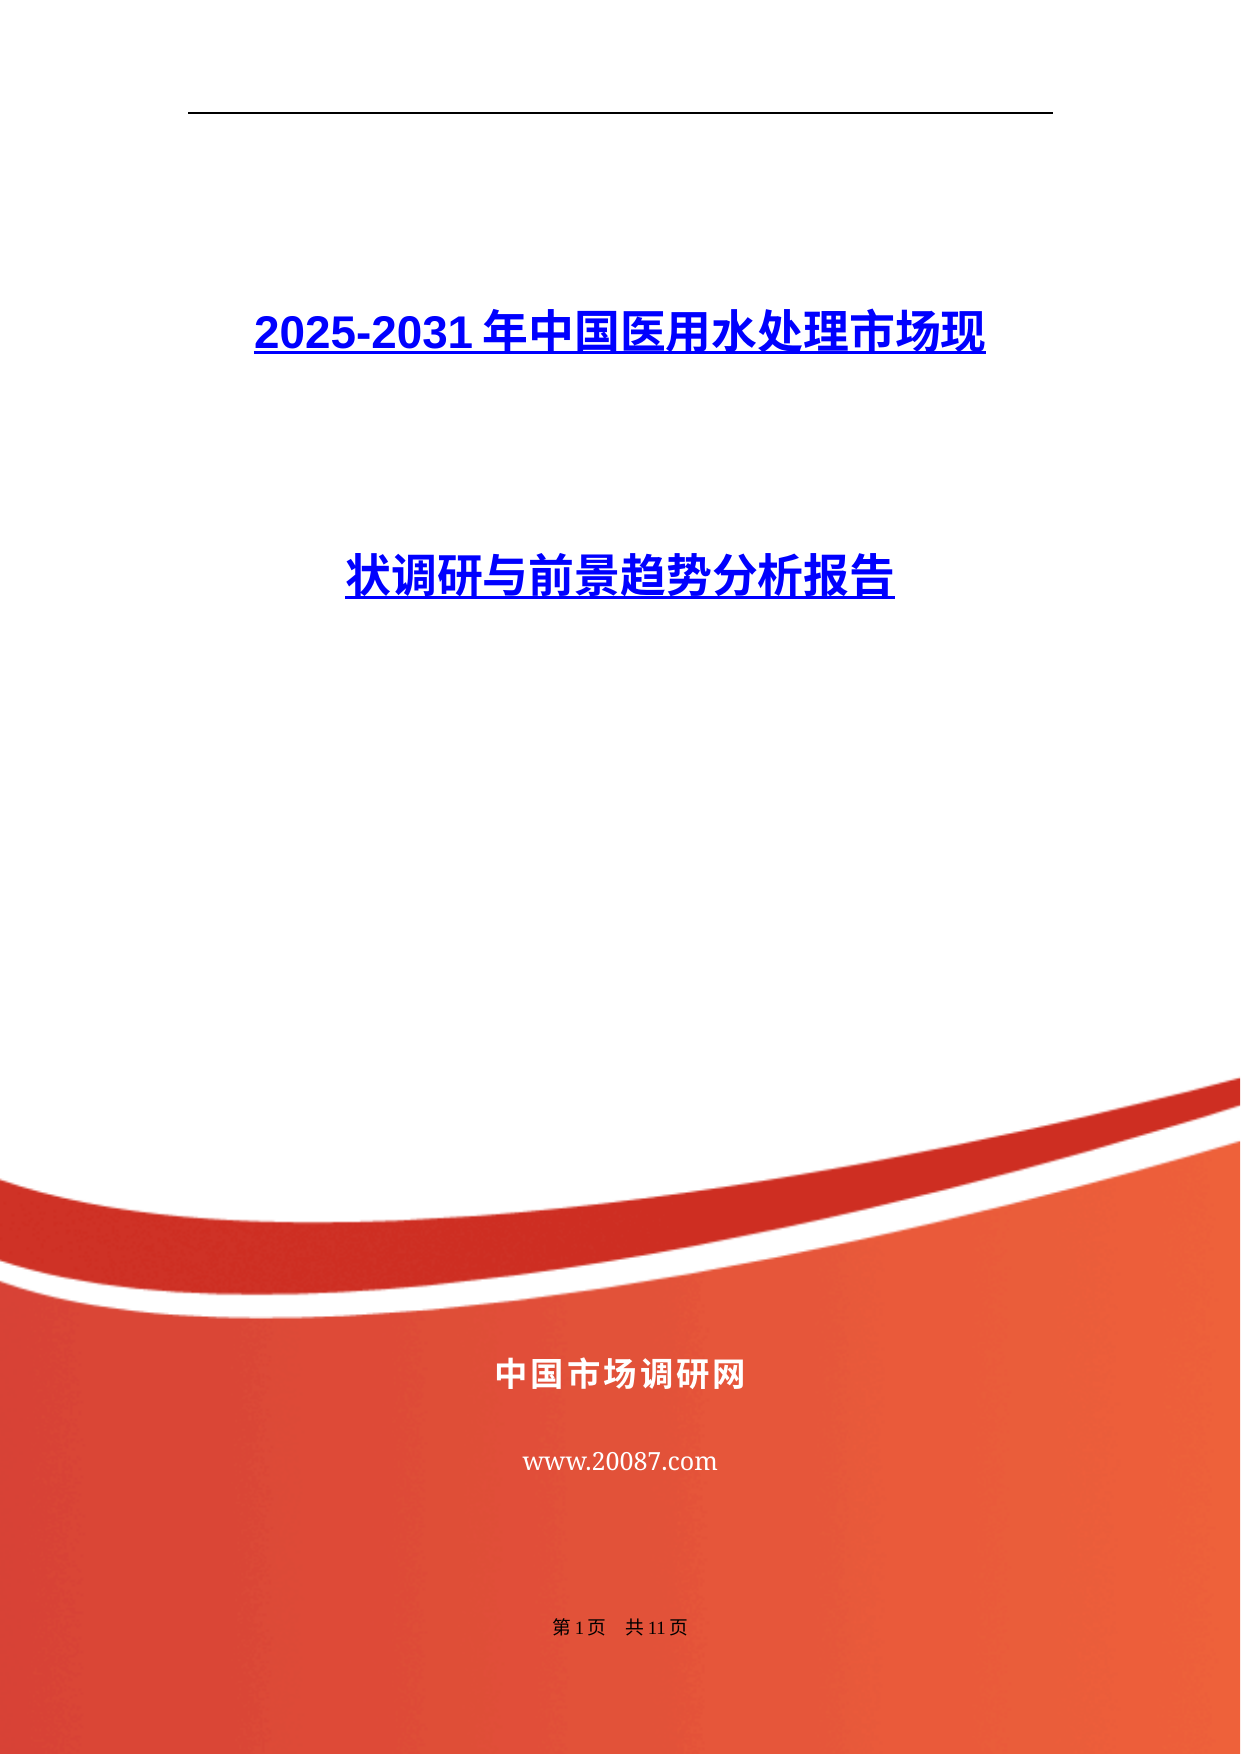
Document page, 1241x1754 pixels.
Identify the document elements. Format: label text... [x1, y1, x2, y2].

table_header 2025-2031年中国医用水处理市场现状调研与前景趋势分析报告 [188, 207, 1053, 773]
subtitle 中国市场调研网 [187, 1339, 1053, 1404]
text www.20087.com [187, 1428, 1053, 1493]
picture [0, 1006, 1241, 1754]
